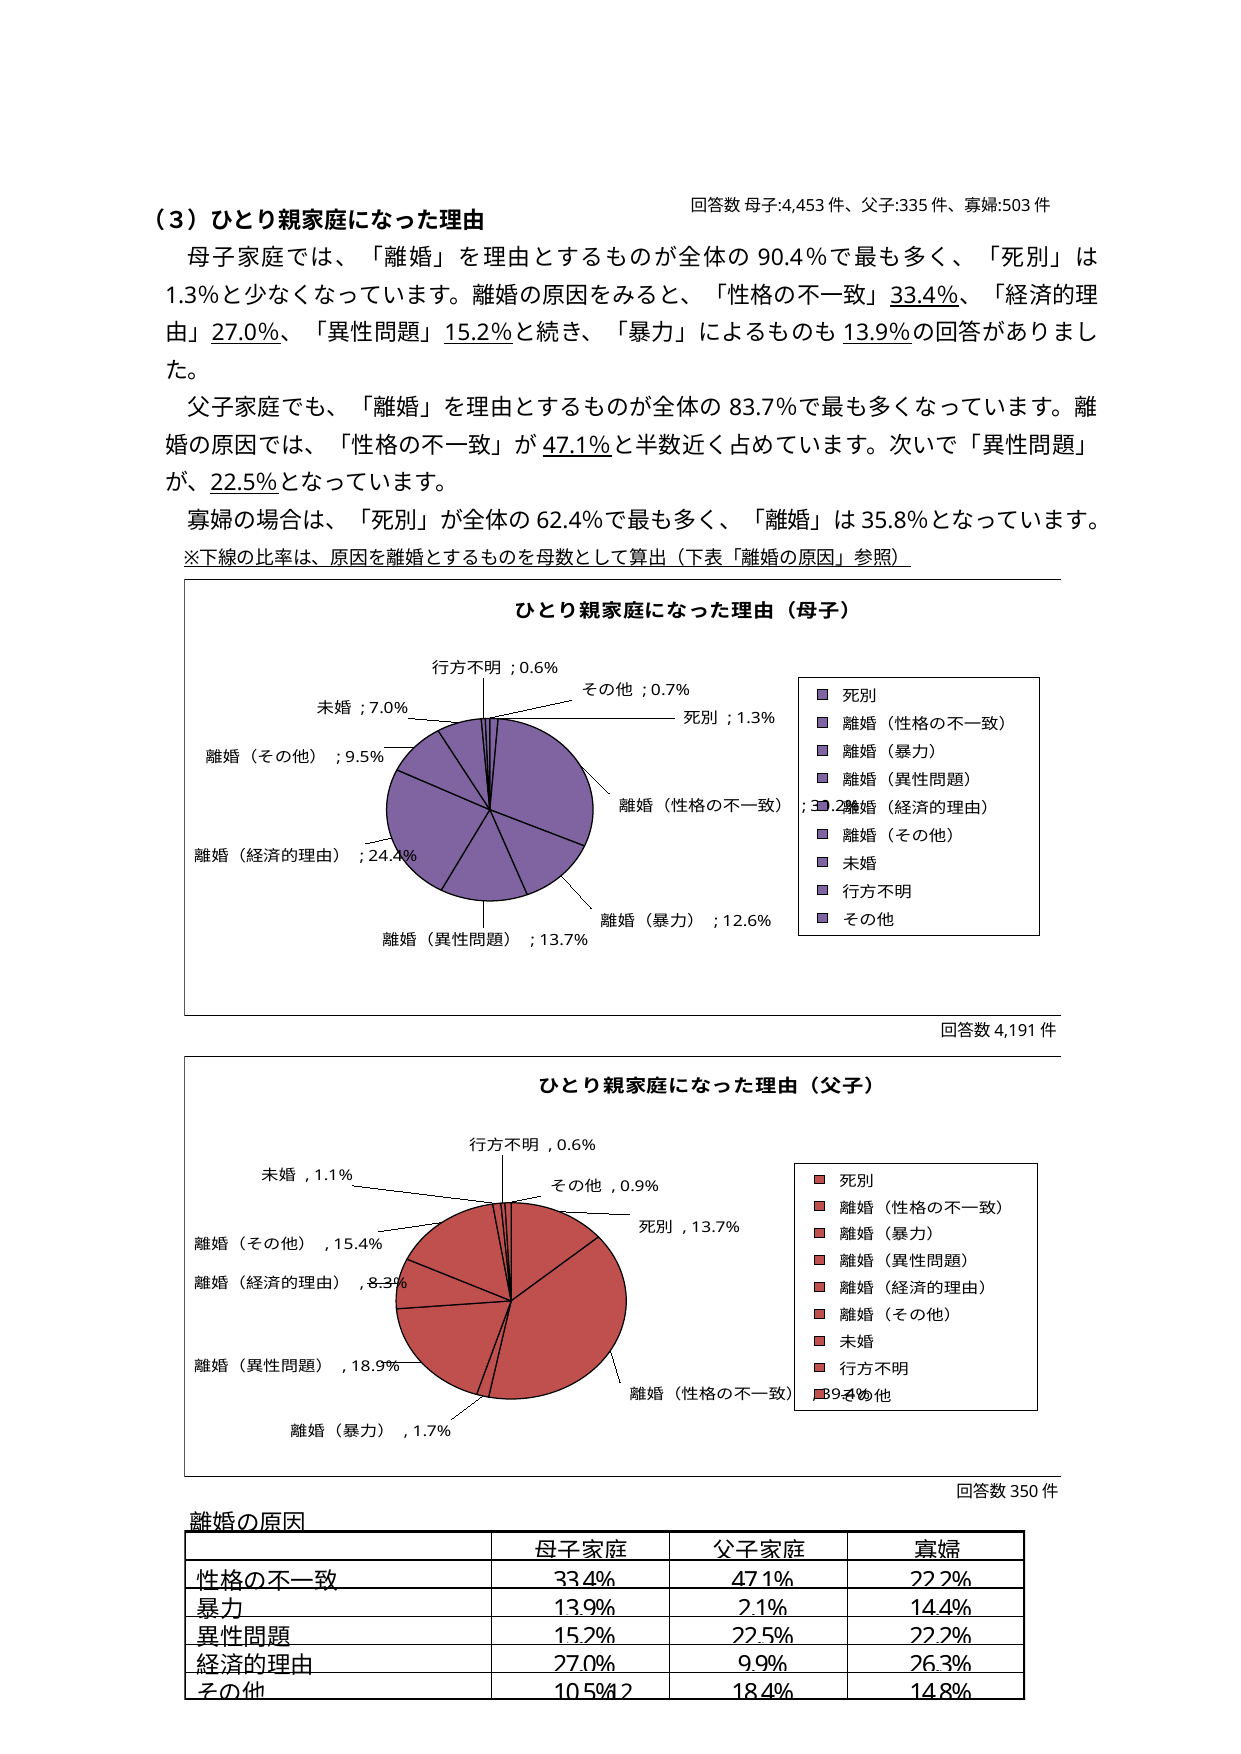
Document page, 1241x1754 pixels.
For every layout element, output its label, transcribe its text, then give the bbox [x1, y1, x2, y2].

text （３）ひとり親家庭になった理由 [142, 200, 1098, 237]
text ※下線の比率は、原因を離婚とするものを母数として算出（下表「離婚の原因」参照） [183, 537, 1098, 575]
text 寡婦の場合は、「死別」が全体の62.4％で最も多く、「離婚」は35.8％となっています。 [165, 500, 1098, 537]
text 母子家庭では、「離婚」を理由とするものが全体の90.4％で最も多く、「死別」は1.3％と少なくなっています。離婚の原因をみると、「性格の不一致」33.4％、「経済的理由」27.0％、「異性問題」15.2％と続き、「暴力」によるものも13.9％の回答がありました。 [165, 237, 1098, 387]
text 父子家庭でも、「離婚」を理由とするものが全体の83.7％で最も多くなっています。離婚の原因では、「性格の不一致」が47.1％と半数近く占めています。次いで「異性問題」が、22.5％となっています。 [165, 387, 1098, 500]
